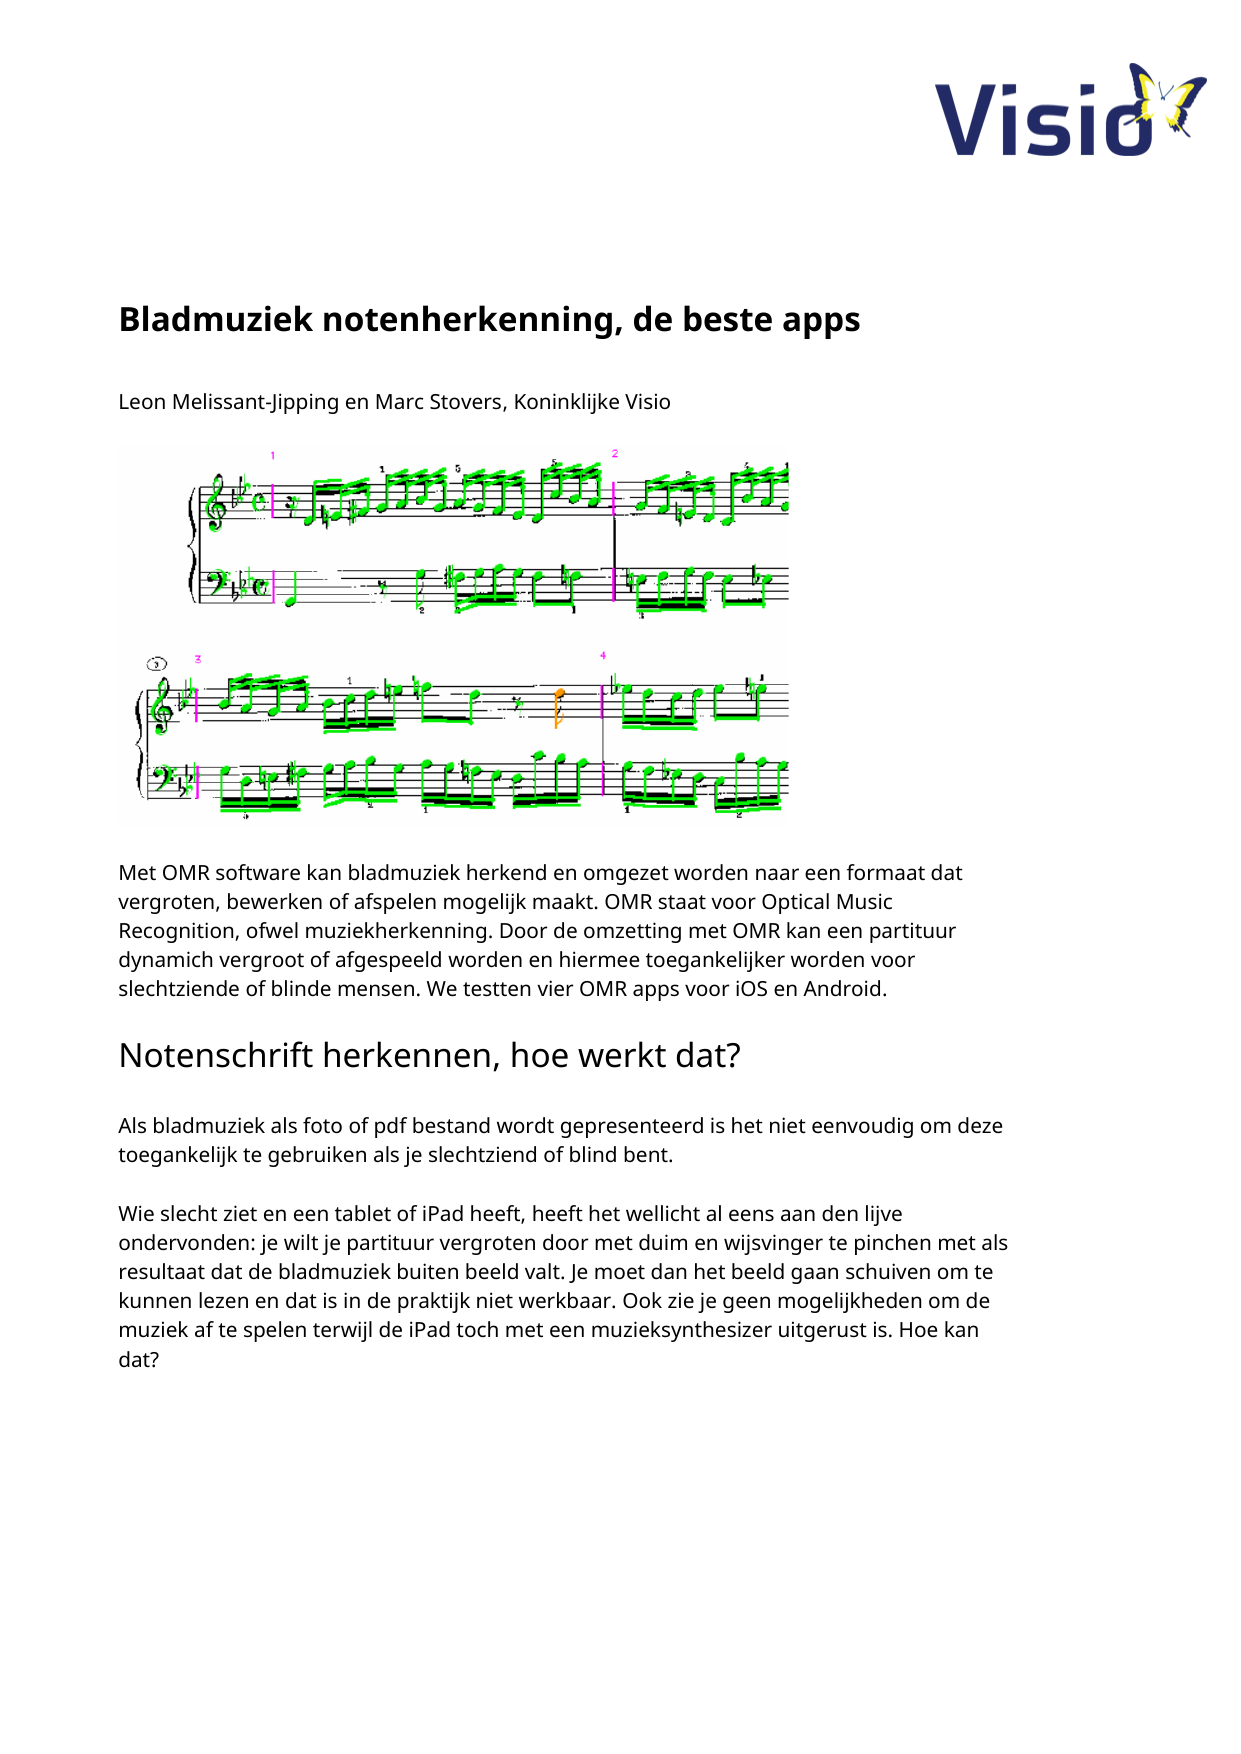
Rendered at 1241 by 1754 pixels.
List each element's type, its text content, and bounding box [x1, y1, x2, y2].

text Bladmuziek notenherkenning, de beste apps [118, 295, 1016, 341]
subtitle Notenschrift herkennen, hoe werkt dat? [118, 1032, 1016, 1077]
text Leon Melissant-Jipping en Marc Stovers, Koninklijke Visio [118, 386, 1016, 415]
text Met OMR software kan bladmuziek herkend en omgezet worden naar een formaat dat vergroten, bewerken of afspelen mogelijk maakt. OMR staat voor Optical Music Recognition, ofwel muziekherkenning. Door de omzetting met OMR kan een partituur dynamich vergroot of afgespeeld worden en hiermee toegankelijker worden voor slechtziende of blinde mensen. We testten vier OMR apps voor iOS en Android. [118, 857, 1016, 1003]
text Wie slecht ziet en een tablet of iPad heeft, heeft het wellicht al eens aan den lijve ondervonden: je wilt je partituur vergroten door met duim en wijsvinger te pinchen met als resultaat dat de bladmuziek buiten beeld valt. Je moet dan het beeld gaan schuiven om te kunnen lezen en dat is in de praktijk niet werkbaar. Ook zie je geen mogelijkheden om de muziek af te spelen terwijl de iPad toch met een muzieksynthesizer uitgerust is. Hoe kan dat? [118, 1198, 1016, 1373]
picture [118, 444, 789, 828]
text Als bladmuziek als foto of pdf bestand wordt gepresenteerd is het niet eenvoudig om deze toegankelijk te gebruiken als je slechtziend of blind bent. [118, 1111, 1016, 1169]
picture [923, 58, 1218, 159]
